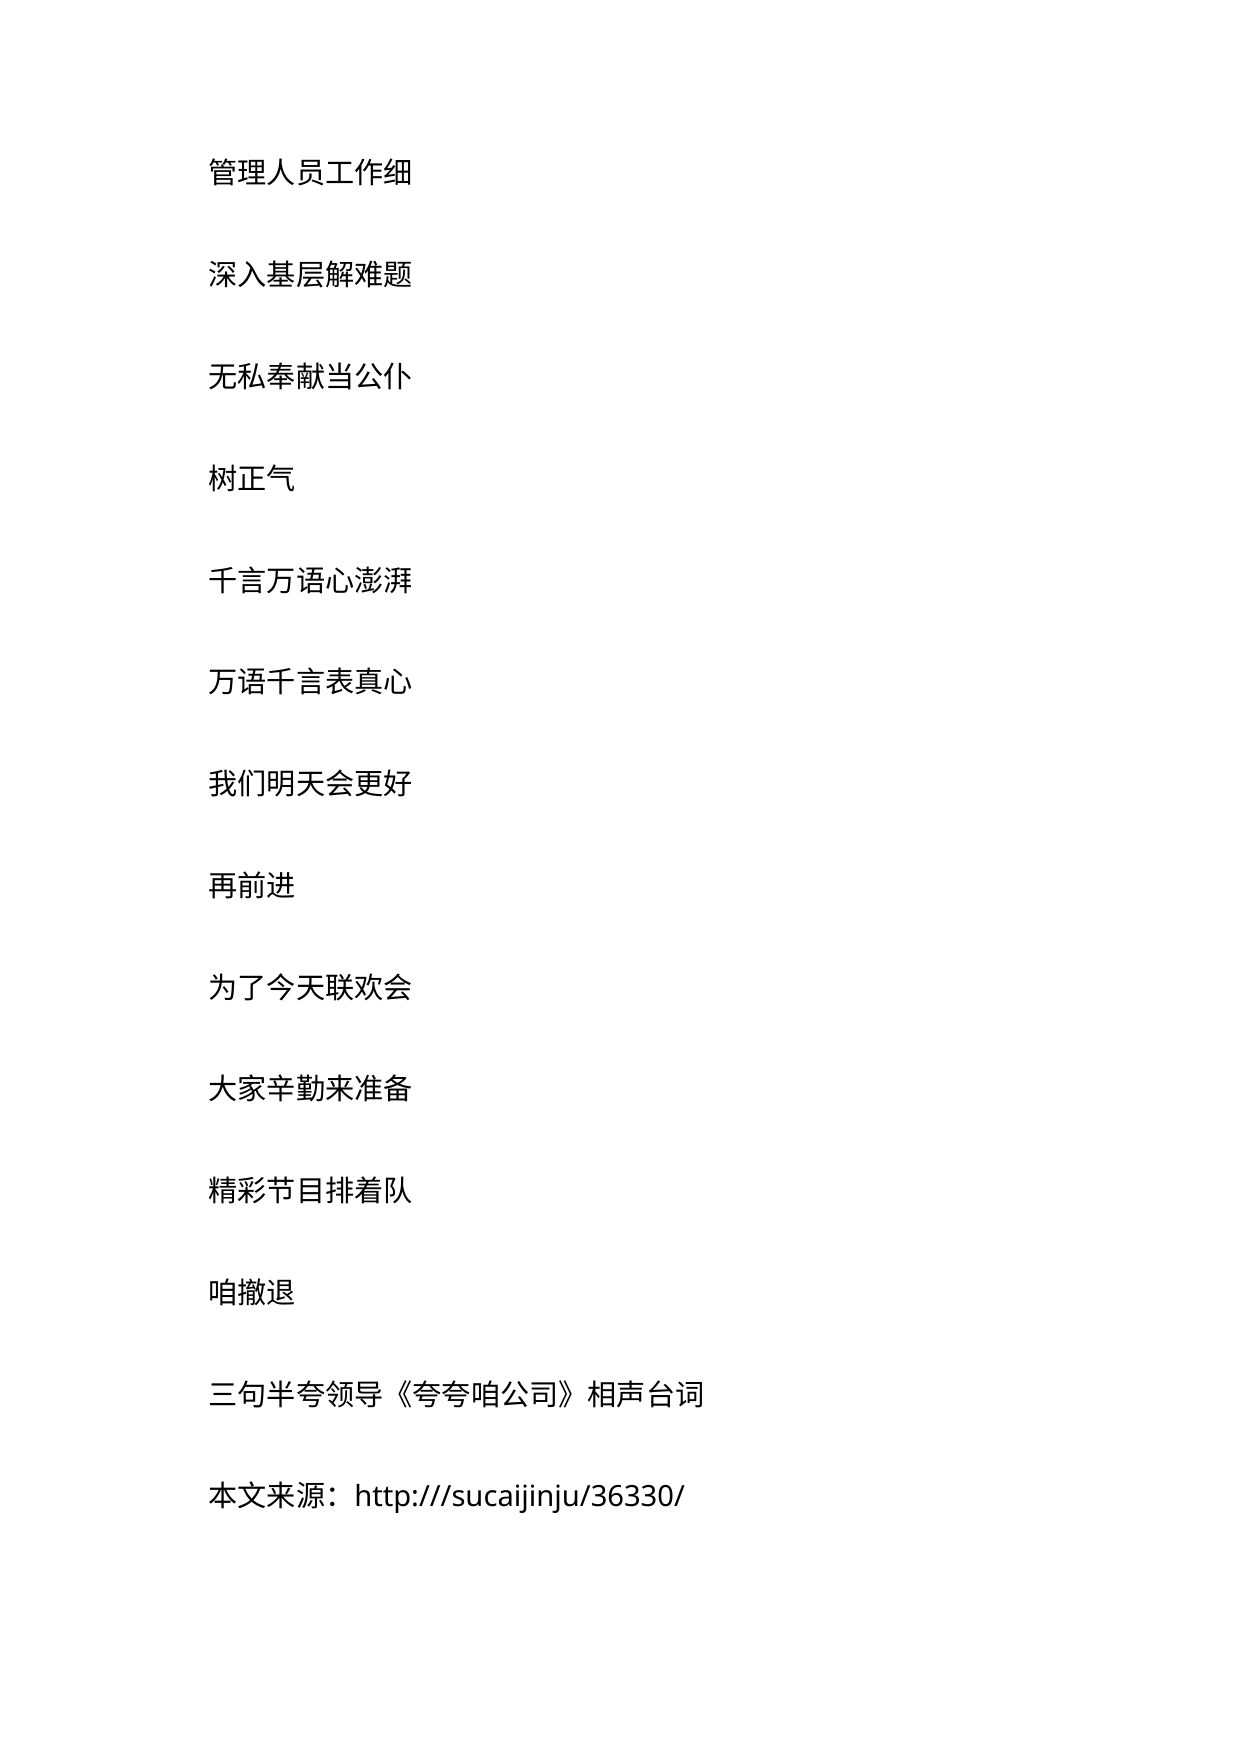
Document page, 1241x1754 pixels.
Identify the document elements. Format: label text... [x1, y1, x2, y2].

text 精彩节目排着队 [150, 1168, 1090, 1210]
text 无私奉献当公仆 [150, 353, 1090, 396]
text 咱撤退 [150, 1269, 1090, 1312]
text 为了今天联欢会 [150, 964, 1090, 1006]
text 三句半夸领导《夸夸咱公司》相声台词 [150, 1371, 1090, 1413]
text 万语千言表真心 [150, 659, 1090, 701]
text 管理人员工作细 [150, 150, 1090, 192]
text 再前进 [150, 862, 1090, 905]
text 我们明天会更好 [150, 761, 1090, 803]
text 树正气 [150, 455, 1090, 498]
text 本文来源：http:///sucaijinju/36330/ [150, 1473, 1090, 1515]
text 大家辛勤来准备 [150, 1066, 1090, 1108]
text 深入基层解难题 [150, 252, 1090, 294]
text 千言万语心澎湃 [150, 557, 1090, 599]
